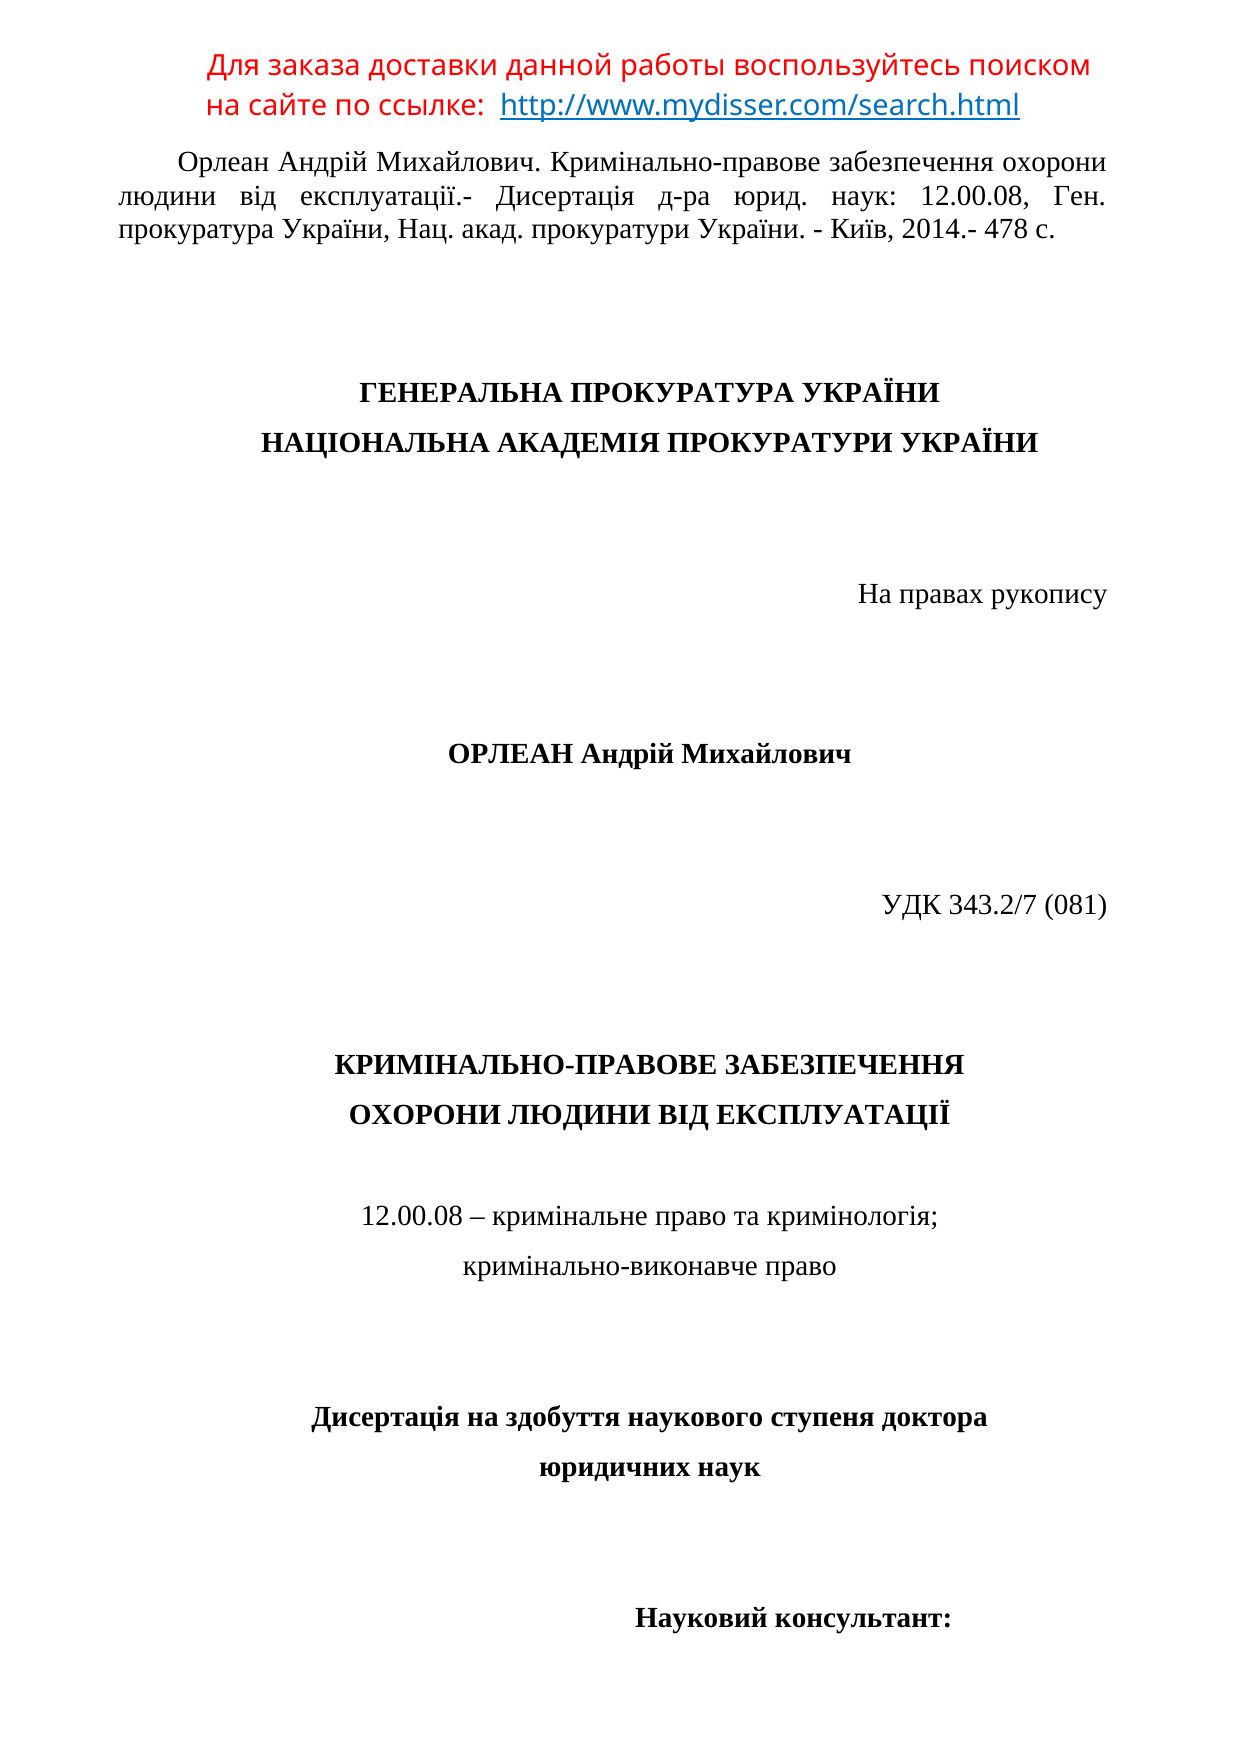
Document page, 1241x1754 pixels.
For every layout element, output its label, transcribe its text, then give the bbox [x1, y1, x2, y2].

text На правах рукопису [118, 576, 1107, 609]
text ГЕНЕРАЛЬНА ПРОКУРАТУРА УКРАЇНИ [118, 375, 1107, 408]
text КРИМІНАЛЬНО-ПРАВОВЕ ЗАБЕЗПЕЧЕННЯ [118, 1047, 1107, 1081]
text Орлеан Андрій Михайлович. Кримінально-правове забезпечення охорони людини від експлуатації.- Дисертація д-ра юрид. наук: 12.00.08, Ген. прокуратура України, Нац. акад. прокуратури України. - Київ, 2014.- 478 с. [118, 144, 1107, 245]
text ОРЛЕАН Андрій Михайлович [118, 736, 1107, 769]
text Науковий консультант: [561, 1600, 1107, 1634]
text УДК 343.2/7 (081) [118, 887, 1107, 921]
text юридичних наук [118, 1449, 1107, 1483]
text ОХОРОНИ ЛЮДИНИ ВІД ЕКСПЛУАТАЦІЇ [118, 1097, 1107, 1131]
text Дисертація на здобуття наукового ступеня доктора [118, 1399, 1107, 1433]
text кримінально-виконавче право [118, 1248, 1107, 1282]
text НАЦІОНАЛЬНА АКАДЕМІЯ ПРОКУРАТУРИ УКРАЇНИ [118, 425, 1107, 459]
text 12.00.08 – кримінальне право та кримінологія; [118, 1198, 1107, 1231]
